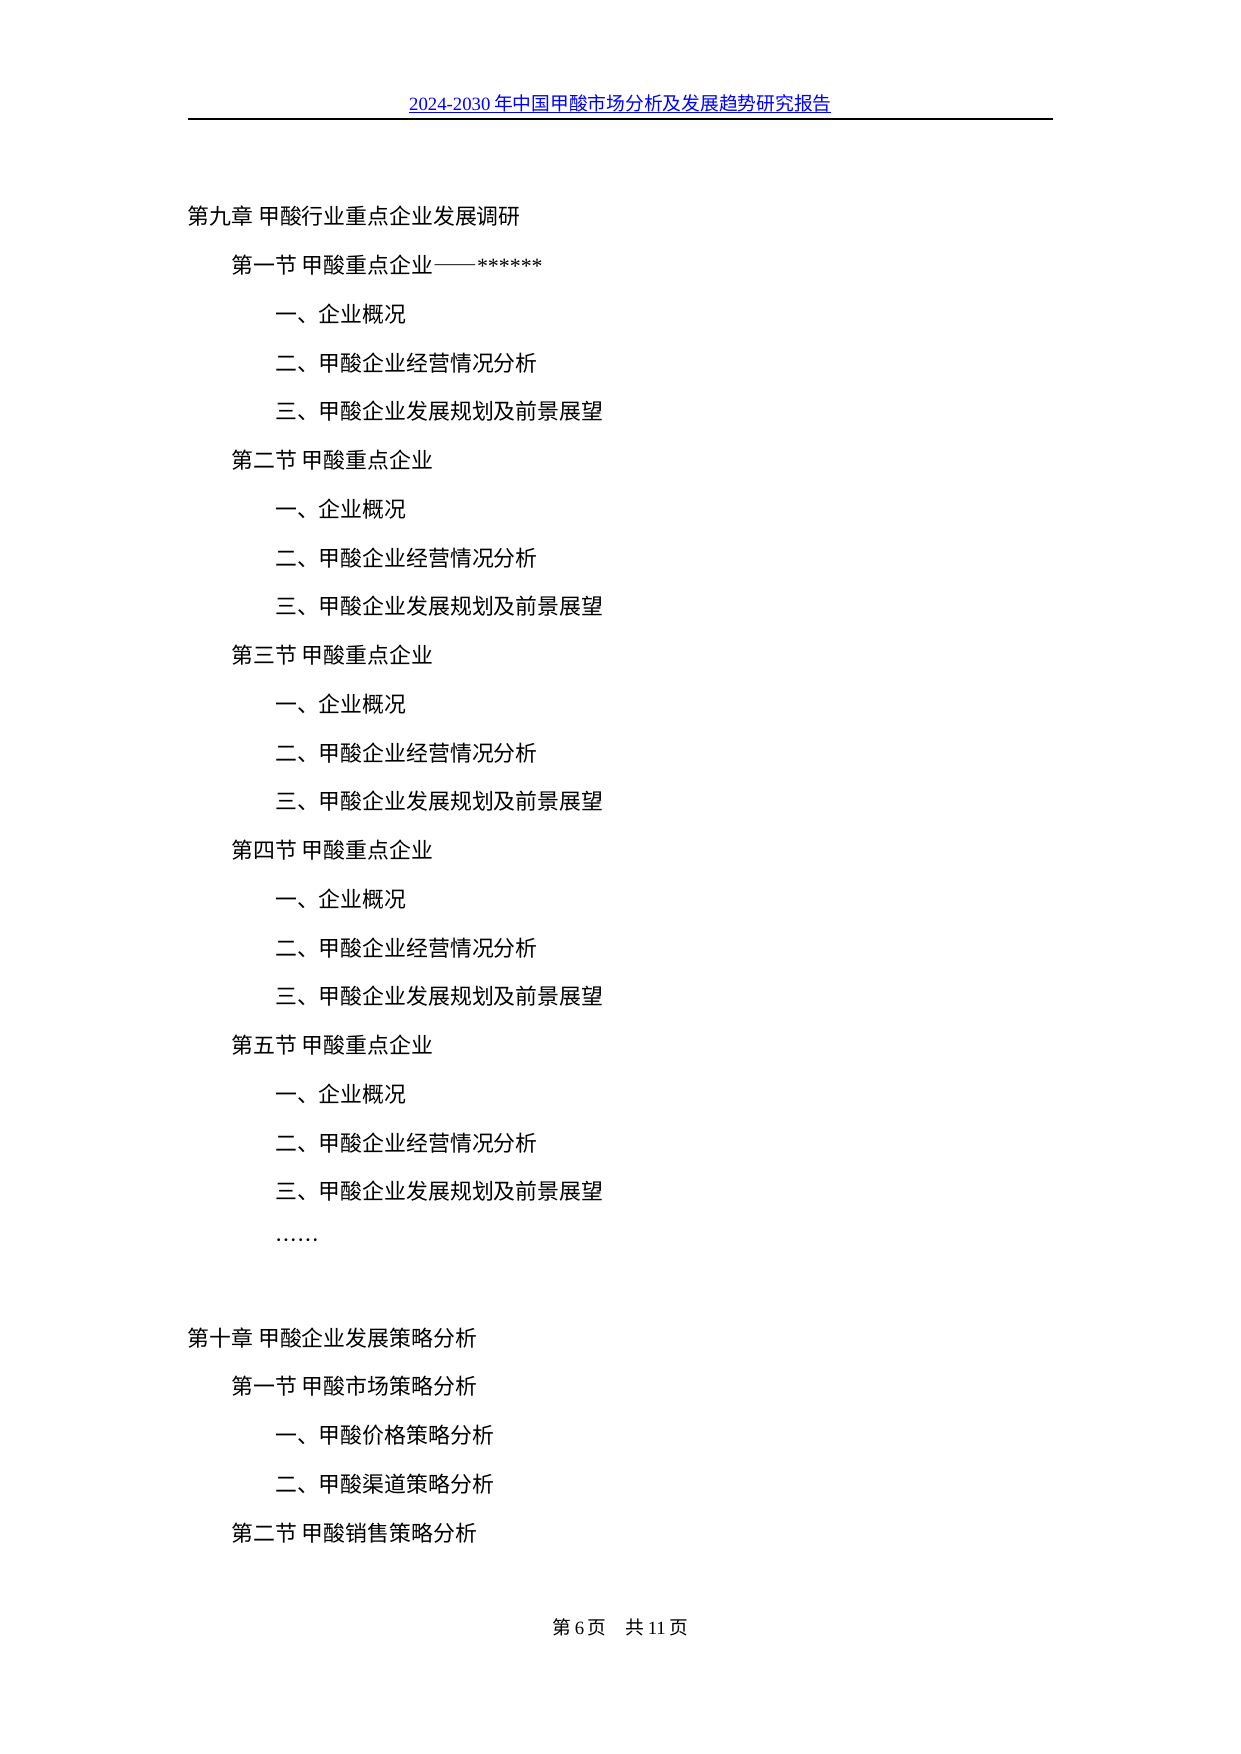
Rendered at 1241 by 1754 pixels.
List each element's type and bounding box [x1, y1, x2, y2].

text [187, 150, 1053, 1548]
